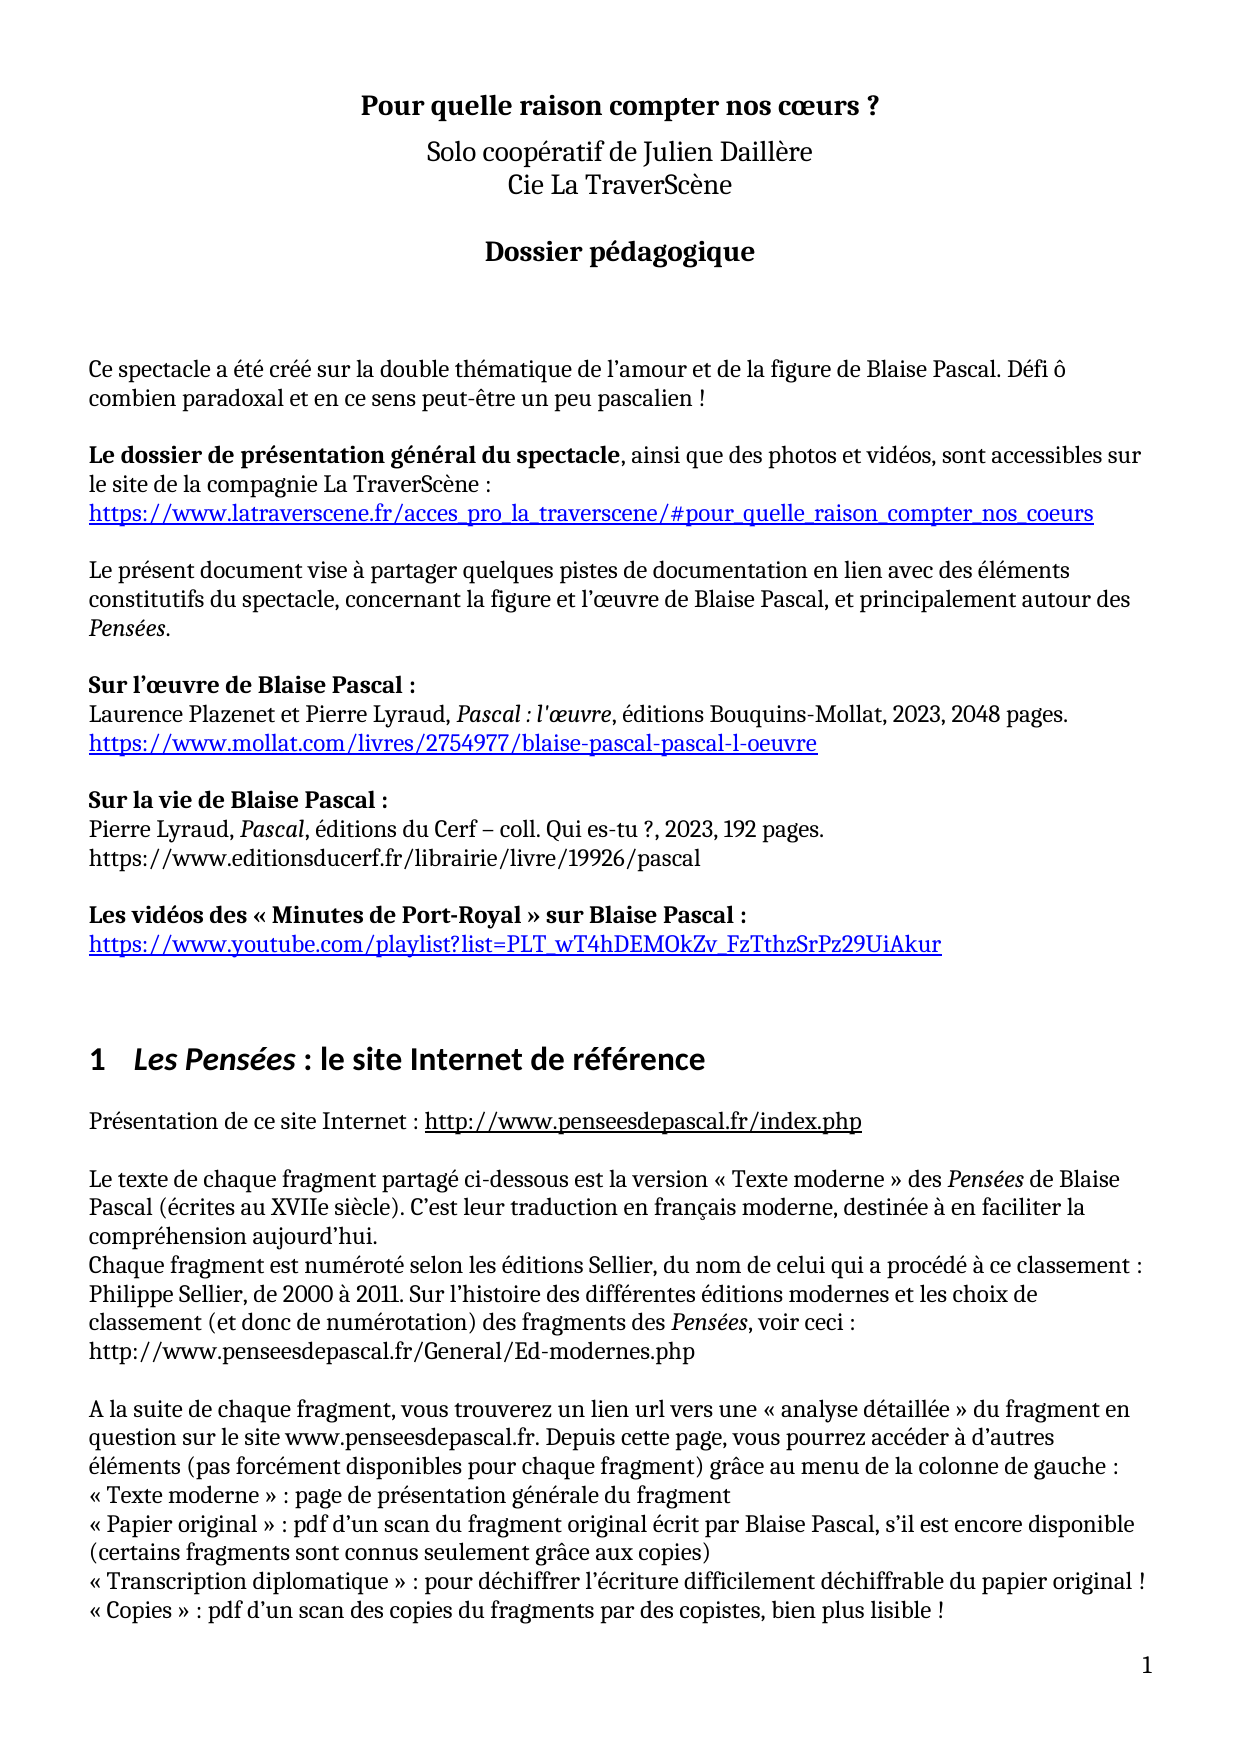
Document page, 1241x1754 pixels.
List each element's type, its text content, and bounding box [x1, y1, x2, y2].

text Ce spectacle a été créé sur la double thématique de l’amour et de la figure de Blaise Pascal. Défi ô combien paradoxal et en ce sens peut-être un peu pascalien ! [89, 355, 1152, 413]
text Présentation de ce site Internet : http://www.penseesdepascal.fr/index.php [89, 1107, 1152, 1136]
text https://www.editionsducerf.fr/librairie/livre/19926/pascal [89, 844, 1152, 873]
text « Texte moderne » : page de présentation générale du fragment [89, 1481, 1152, 1509]
text Le dossier de présentation général du spectacle, ainsi que des photos et vidéos, sont accessibles sur le site de la compagnie La TraverScène : [89, 441, 1152, 499]
subtitle Les Pensées : le site Internet de référence [89, 1038, 1152, 1078]
text Sur l’œuvre de Blaise Pascal : [89, 671, 1152, 700]
text Cie La TraverScène [89, 168, 1152, 202]
text https://www.mollat.com/livres/2754977/blaise-pascal-pascal-l-oeuvre [89, 729, 1152, 758]
text https://www.latraverscene.fr/acces_pro_la_traverscene/#pour_quelle_raison_compter_nos_coeurs [89, 499, 1152, 528]
text https://www.youtube.com/playlist?list=PLT_wT4hDEMOkZv_FzTthzSrPz29UiAkur [89, 930, 1152, 959]
text Laurence Plazenet et Pierre Lyraud, Pascal : l'œuvre, éditions Bouquins-Mollat, 2023, 2048 pages. [89, 700, 1152, 729]
text Sur la vie de Blaise Pascal : [89, 786, 1152, 815]
text Pour quelle raison compter nos cœurs ? [89, 89, 1152, 122]
text « Transcription diplomatique » : pour déchiffrer l’écriture difficilement déchiffrable du papier original ! [89, 1567, 1152, 1596]
text Les vidéos des « Minutes de Port-Royal » sur Blaise Pascal : [89, 901, 1152, 930]
text Solo coopératif de Julien Daillère [89, 135, 1152, 168]
text Dossier pédagogique [89, 235, 1152, 269]
text « Copies » : pdf d’un scan des copies du fragments par des copistes, bien plus lisible ! [89, 1596, 1152, 1624]
text « Papier original » : pdf d’un scan du fragment original écrit par Blaise Pascal, s’il est encore disponible (certains fragments sont connus seulement grâce aux copies) [89, 1509, 1152, 1567]
text Le présent document vise à partager quelques pistes de documentation en lien avec des éléments constitutifs du spectacle, concernant la figure et l’œuvre de Blaise Pascal, et principalement autour des Pensées. [89, 556, 1152, 643]
text Chaque fragment est numéroté selon les éditions Sellier, du nom de celui qui a procédé à ce classement : Philippe Sellier, de 2000 à 2011. Sur l’histoire des différentes éditions modernes et les choix de classement (et donc de numérotation) des fragments des Pensées, voir ceci : http://www.penseesdepascal.fr/General/Ed-modernes.php [89, 1251, 1152, 1366]
text Pierre Lyraud, Pascal, éditions du Cerf – coll. Qui es-tu ?, 2023, 192 pages. [89, 815, 1152, 844]
text Le texte de chaque fragment partagé ci-dessous est la version « Texte moderne » des Pensées de Blaise Pascal (écrites au XVIIe siècle). C’est leur traduction en français moderne, destinée à en faciliter la compréhension aujourd’hui. [89, 1164, 1152, 1251]
text A la suite de chaque fragment, vous trouverez un lien url vers une « analyse détaillée » du fragment en question sur le site www.penseesdepascal.fr. Depuis cette page, vous pourrez accéder à d’autres éléments (pas forcément disponibles pour chaque fragment) grâce au menu de la colonne de gauche : [89, 1394, 1152, 1481]
